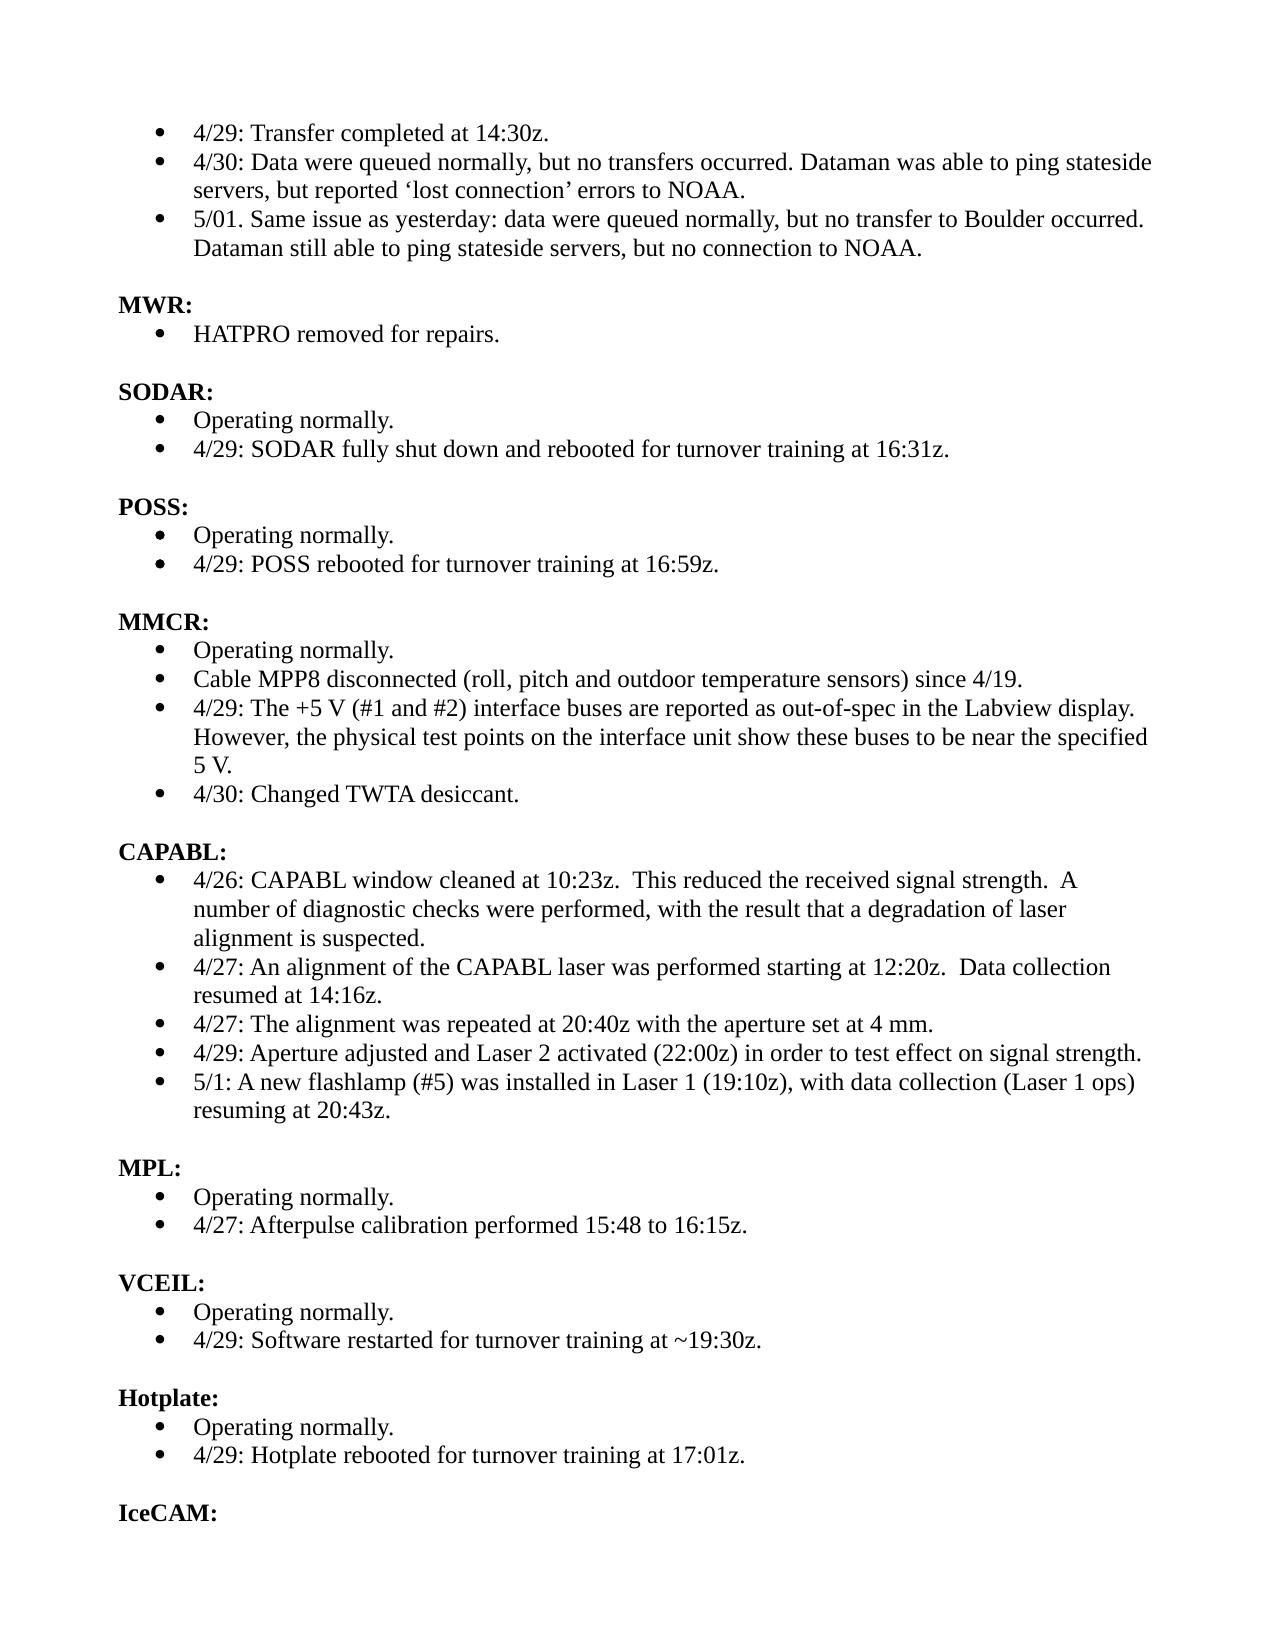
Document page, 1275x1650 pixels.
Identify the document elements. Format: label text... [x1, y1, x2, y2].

list 4/27: An alignment of the CAPABL laser was performed starting at 12:20z. Data collection resumed at 14:16z. [156, 952, 1149, 1009]
list Operating normally. [156, 636, 1157, 664]
text Hotplate: [118, 1383, 1157, 1412]
list 4/29: The +5 V (#1 and #2) interface buses are reported as out-of-spec in the Labview display. However, the physical test points on the interface unit show these buses to be near the specified 5 V. [156, 693, 1157, 779]
list 4/30: Data were queued normally, but no transfers occurred. Dataman was able to ping stateside servers, but reported ‘lost connection’ errors to NOAA. [156, 147, 1157, 204]
text POSS: [118, 492, 1157, 521]
text VCEIL: [118, 1268, 1157, 1297]
list HATPRO removed for repairs. [156, 319, 1157, 348]
list 4/30: Changed TWTA desiccant. [156, 779, 1157, 808]
list Operating normally. [156, 1297, 1157, 1326]
list Operating normally. [156, 1182, 1157, 1211]
list 4/26: CAPABL window cleaned at 10:23z. This reduced the received signal strength. A number of diagnostic checks were performed, with the result that a degradation of laser alignment is suspected. [156, 866, 1149, 952]
list 5/1: A new flashlamp (#5) was installed in Laser 1 (19:10z), with data collection (Laser 1 ops) resuming at 20:43z. [156, 1067, 1157, 1124]
text CAPABL: [118, 837, 1149, 866]
list Operating normally. [156, 521, 1157, 549]
text SODAR: [118, 377, 1157, 406]
list Operating normally. [156, 406, 1149, 434]
list 4/27: The alignment was repeated at 20:40z with the aperture set at 4 mm. [156, 1009, 1149, 1038]
list Cable MPP8 disconnected (roll, pitch and outdoor temperature sensors) since 4/19. [156, 664, 1157, 693]
list 4/29: Transfer completed at 14:30z. [156, 118, 1157, 147]
list 4/29: Hotplate rebooted for turnover training at 17:01z. [156, 1441, 1157, 1469]
list 4/27: Afterpulse calibration performed 15:48 to 16:15z. [156, 1211, 1157, 1239]
list 4/29: Aperture adjusted and Laser 2 activated (22:00z) in order to test effect on signal strength. [156, 1038, 1157, 1067]
list 4/29: POSS rebooted for turnover training at 16:59z. [156, 549, 1157, 578]
text MWR: [118, 291, 1157, 319]
text MPL: [118, 1153, 1157, 1182]
list Operating normally. [156, 1412, 1157, 1441]
list 5/01. Same issue as yesterday: data were queued normally, but no transfer to Boulder occurred. Dataman still able to ping stateside servers, but no connection to NOAA. [156, 204, 1157, 262]
list 4/29: Software restarted for turnover training at ~19:30z. [156, 1326, 1157, 1354]
text MMCR: [118, 607, 1157, 636]
list 4/29: SODAR fully shut down and rebooted for turnover training at 16:31z. [156, 434, 1149, 463]
text IceCAM: [118, 1498, 1157, 1527]
